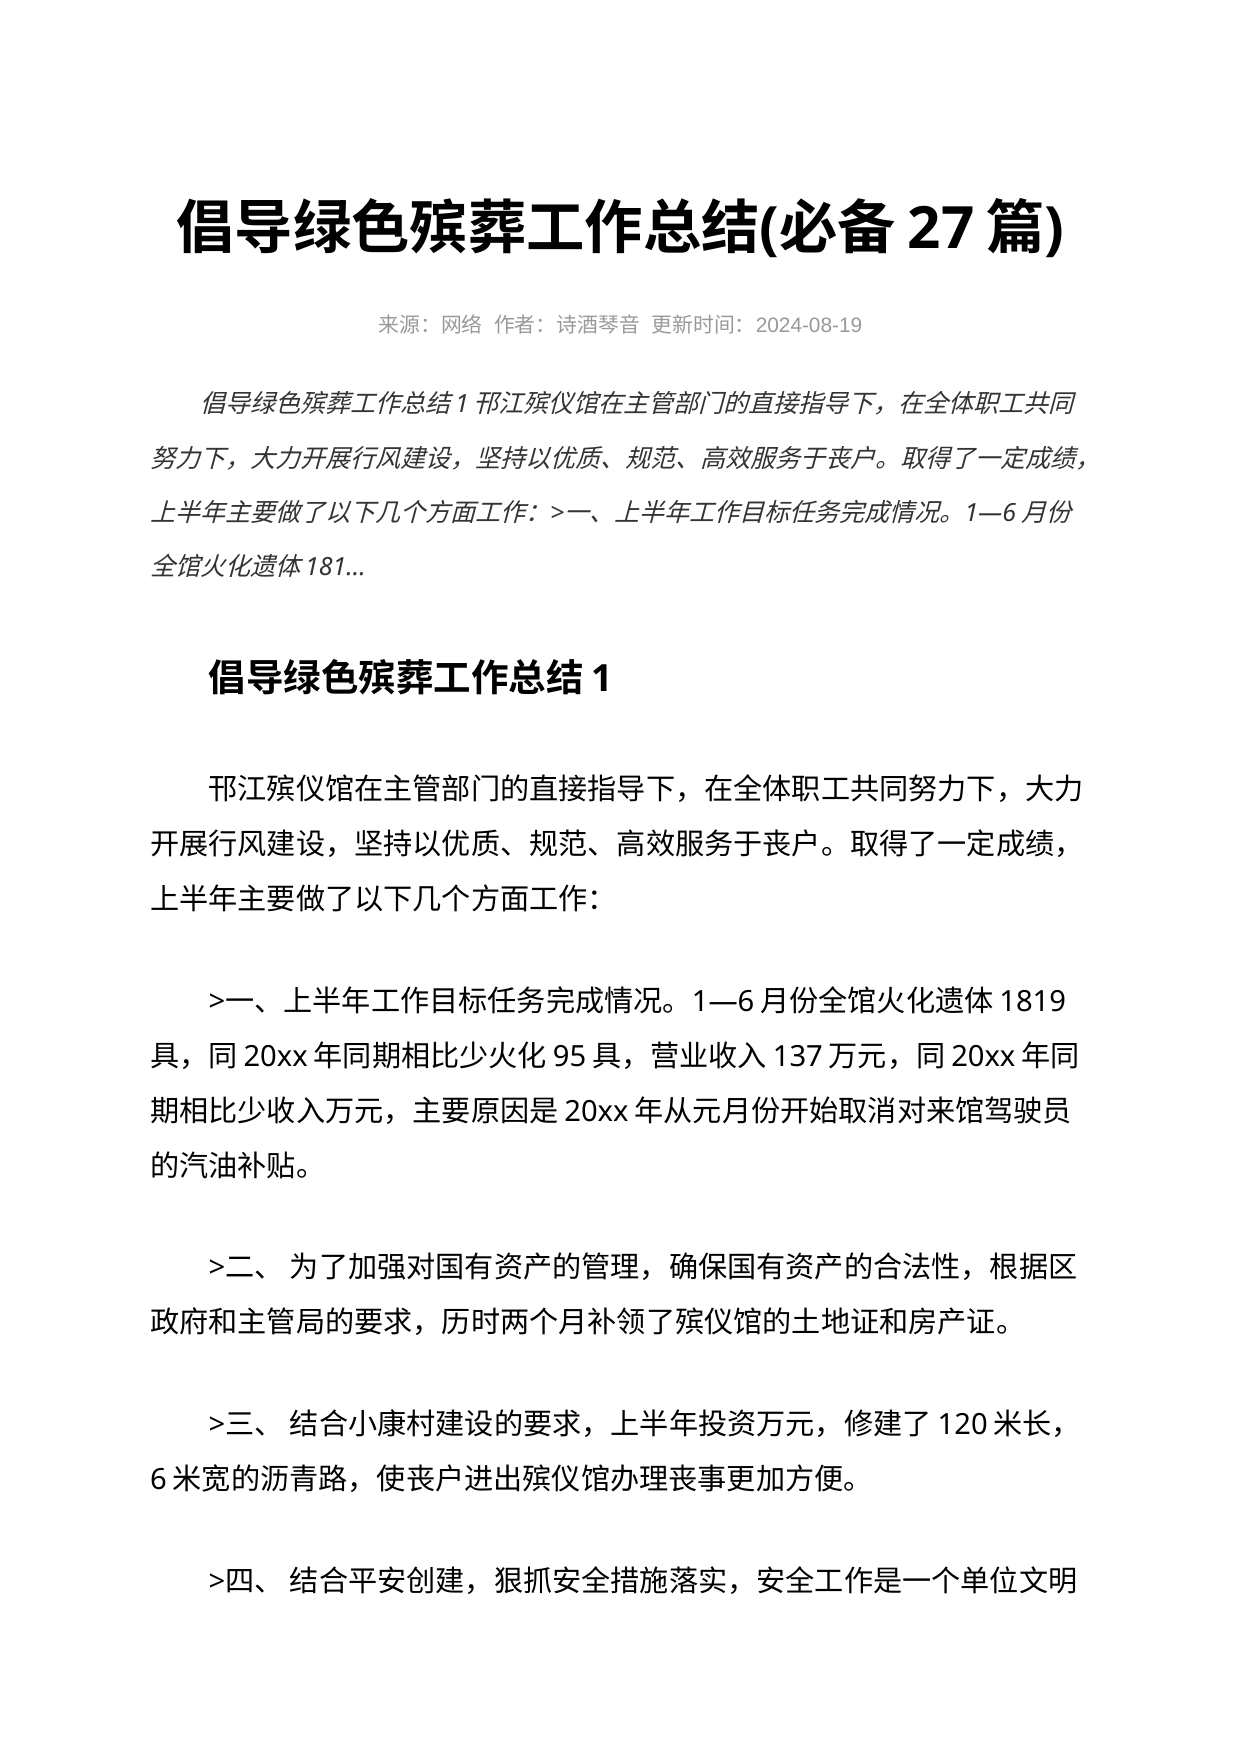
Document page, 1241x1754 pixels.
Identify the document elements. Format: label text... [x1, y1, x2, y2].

text >一、上半年工作目标任务完成情况。1—6月份全馆火化遗体1819具，同20xx年同期相比少火化95具，营业收入137万元，同20xx年同期相比少收入万元，主要原因是20xx年从元月份开始取消对来馆驾驶员的汽油补贴。 [150, 977, 1090, 1184]
text 倡导绿色殡葬工作总结1 [150, 648, 1090, 703]
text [150, 1558, 1090, 1600]
text 邗江殡仪馆在主管部门的直接指导下，在全体职工共同努力下，大力开展行风建设，坚持以优质、规范、高效服务于丧户。取得了一定成绩，上半年主要做了以下几个方面工作： [150, 766, 1090, 918]
text >三、 结合小康村建设的要求，上半年投资万元，修建了120米长，6米宽的沥青路，使丧户进出殡仪馆办理丧事更加方便。 [150, 1401, 1090, 1498]
text >二、 为了加强对国有资产的管理，确保国有资产的合法性，根据区政府和主管局的要求，历时两个月补领了殡仪馆的土地证和房产证。 [150, 1244, 1090, 1341]
text 倡导绿色殡葬工作总结1邗江殡仪馆在主管部门的直接指导下，在全体职工共同努力下，大力开展行风建设，坚持以优质、规范、高效服务于丧户。取得了一定成绩，上半年主要做了以下几个方面工作：>一、上半年工作目标任务完成情况。1—6月份全馆火化遗体181... [150, 384, 1090, 583]
text 来源：网络 作者：诗酒琴音 更新时间：2024-08-19 [150, 313, 1090, 337]
subtitle 倡导绿色殡葬工作总结(必备27篇) [150, 181, 1090, 266]
